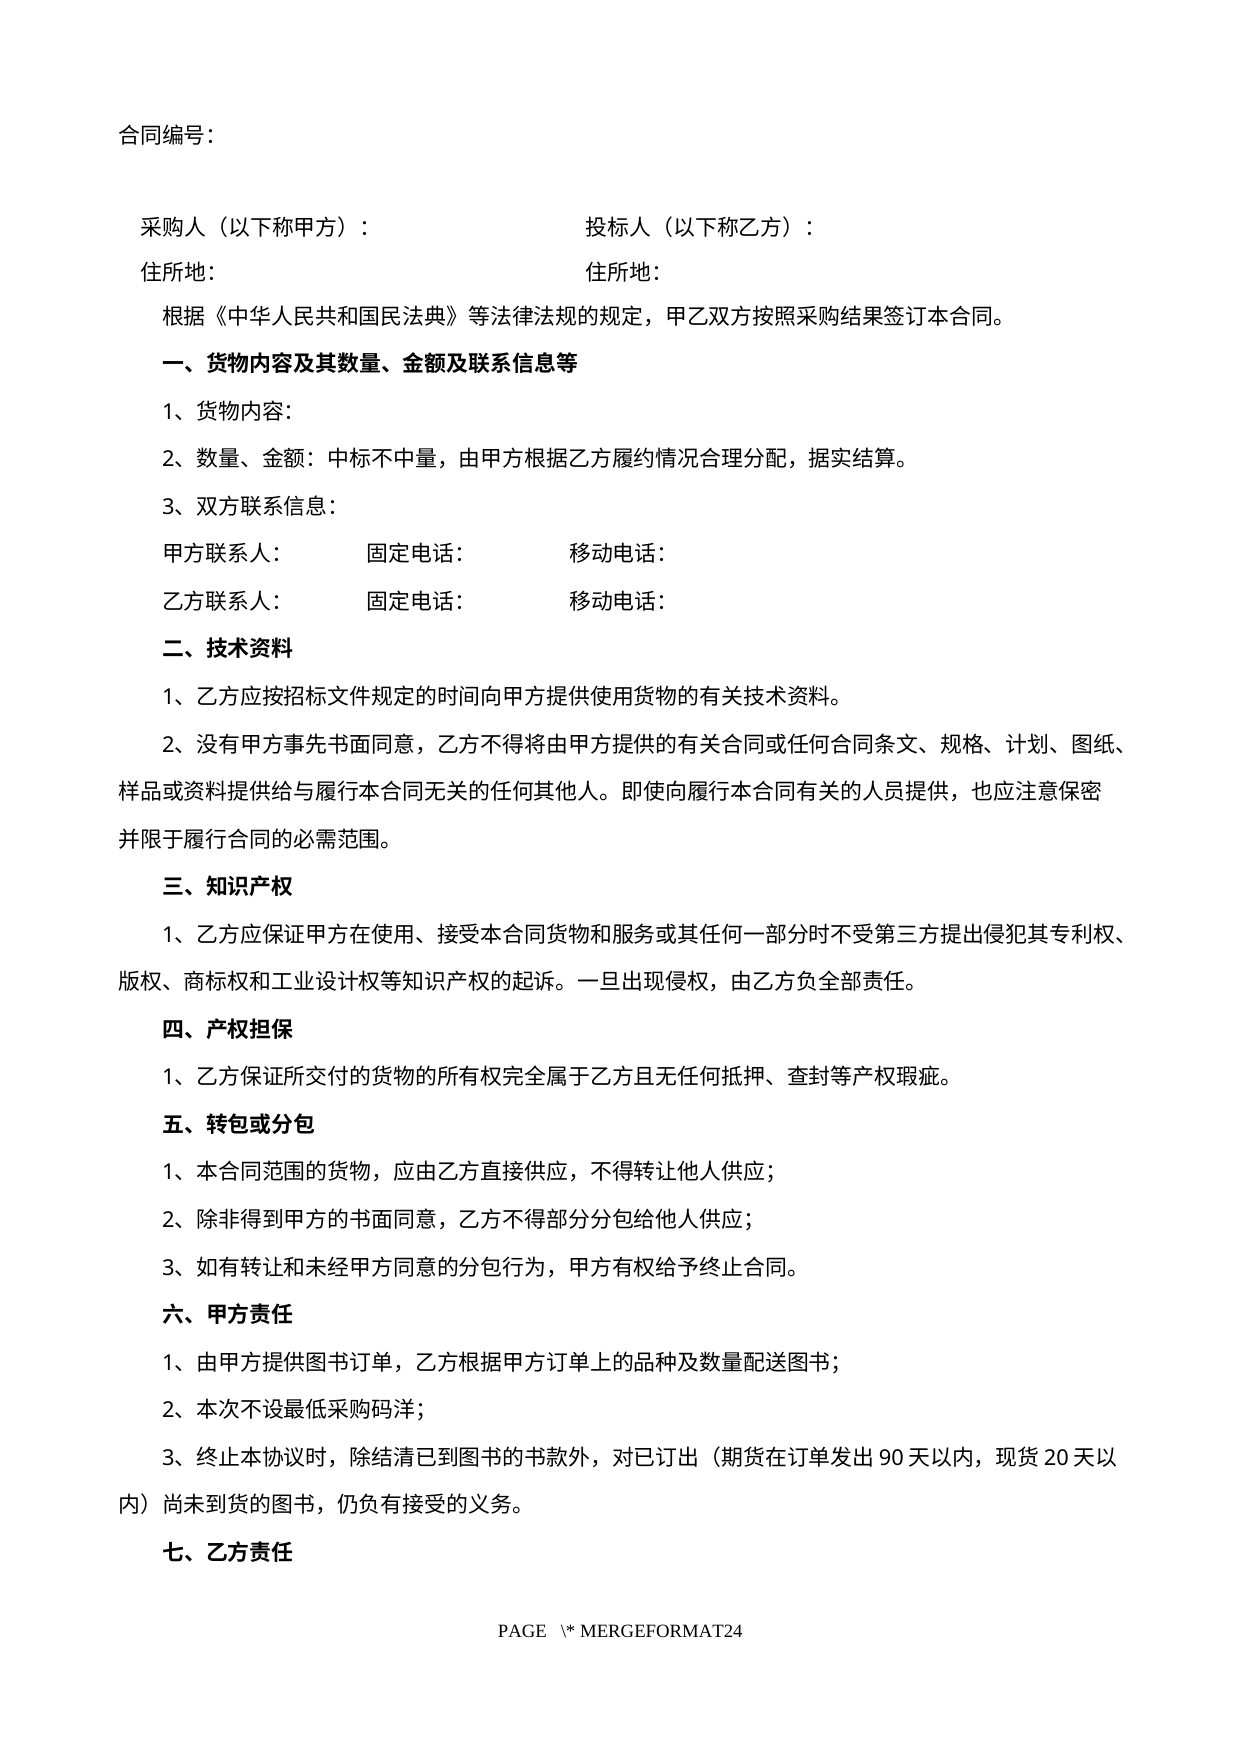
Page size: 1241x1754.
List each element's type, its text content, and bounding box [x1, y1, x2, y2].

text 2、除非得到甲方的书面同意，乙方不得部分分包给他人供应； [118, 1202, 1122, 1234]
table_header 采购人（以下称甲方）： [129, 210, 574, 254]
text 1、由甲方提供图书订单，乙方根据甲方订单上的品种及数量配送图书； [118, 1345, 1122, 1376]
text 合同编号： [118, 118, 1122, 150]
text 乙方联系人： 固定电话： 移动电话： [118, 584, 1122, 616]
text 3、终止本协议时，除结清已到图书的书款外，对已订出（期货在订单发出90天以内，现货20天以内）尚未到货的图书，仍负有接受的义务。 [118, 1440, 1122, 1519]
text 1、本合同范围的货物，应由乙方直接供应，不得转让他人供应； [118, 1154, 1122, 1186]
text 3、如有转让和未经甲方同意的分包行为，甲方有权给予终止合同。 [118, 1249, 1122, 1281]
text 3、双方联系信息： [118, 489, 1122, 521]
text 根据《中华人民共和国民法典》等法律法规的规定，甲乙双方按照采购结果签订本合同。 [118, 299, 1122, 330]
text 六、甲方责任 [118, 1297, 1122, 1329]
text 1、乙方保证所交付的货物的所有权完全属于乙方且无任何抵押、查封等产权瑕疵。 [118, 1059, 1122, 1091]
text 甲方联系人： 固定电话： 移动电话： [118, 536, 1122, 568]
text 1、乙方应保证甲方在使用、接受本合同货物和服务或其任何一部分时不受第三方提出侵犯其专利权、版权、商标权和工业设计权等知识产权的起诉。一旦出现侵权，由乙方负全部责任。 [118, 917, 1122, 996]
text 1、货物内容： [118, 394, 1122, 425]
text 一、货物内容及其数量、金额及联系信息等 [118, 346, 1122, 378]
text 二、技术资料 [118, 631, 1122, 663]
text 2、本次不设最低采购码洋； [118, 1392, 1122, 1424]
table_header 投标人（以下称乙方）： [574, 210, 1017, 254]
text 1、乙方应按招标文件规定的时间向甲方提供使用货物的有关技术资料。 [118, 679, 1122, 711]
text 2、数量、金额：中标不中量，由甲方根据乙方履约情况合理分配，据实结算。 [118, 441, 1122, 473]
text 三、知识产权 [118, 869, 1122, 901]
text 四、产权担保 [118, 1012, 1122, 1043]
table_cell 住所地： [129, 255, 574, 299]
text 七、乙方责任 [118, 1535, 1122, 1567]
text 2、没有甲方事先书面同意，乙方不得将由甲方提供的有关合同或任何合同条文、规格、计划、图纸、样品或资料提供给与履行本合同无关的任何其他人。即使向履行本合同有关的人员提供，也应注意保密并限于履行合同的必需范围。 [118, 727, 1122, 853]
text 五、转包或分包 [118, 1107, 1122, 1138]
table_cell 住所地： [574, 255, 1017, 299]
